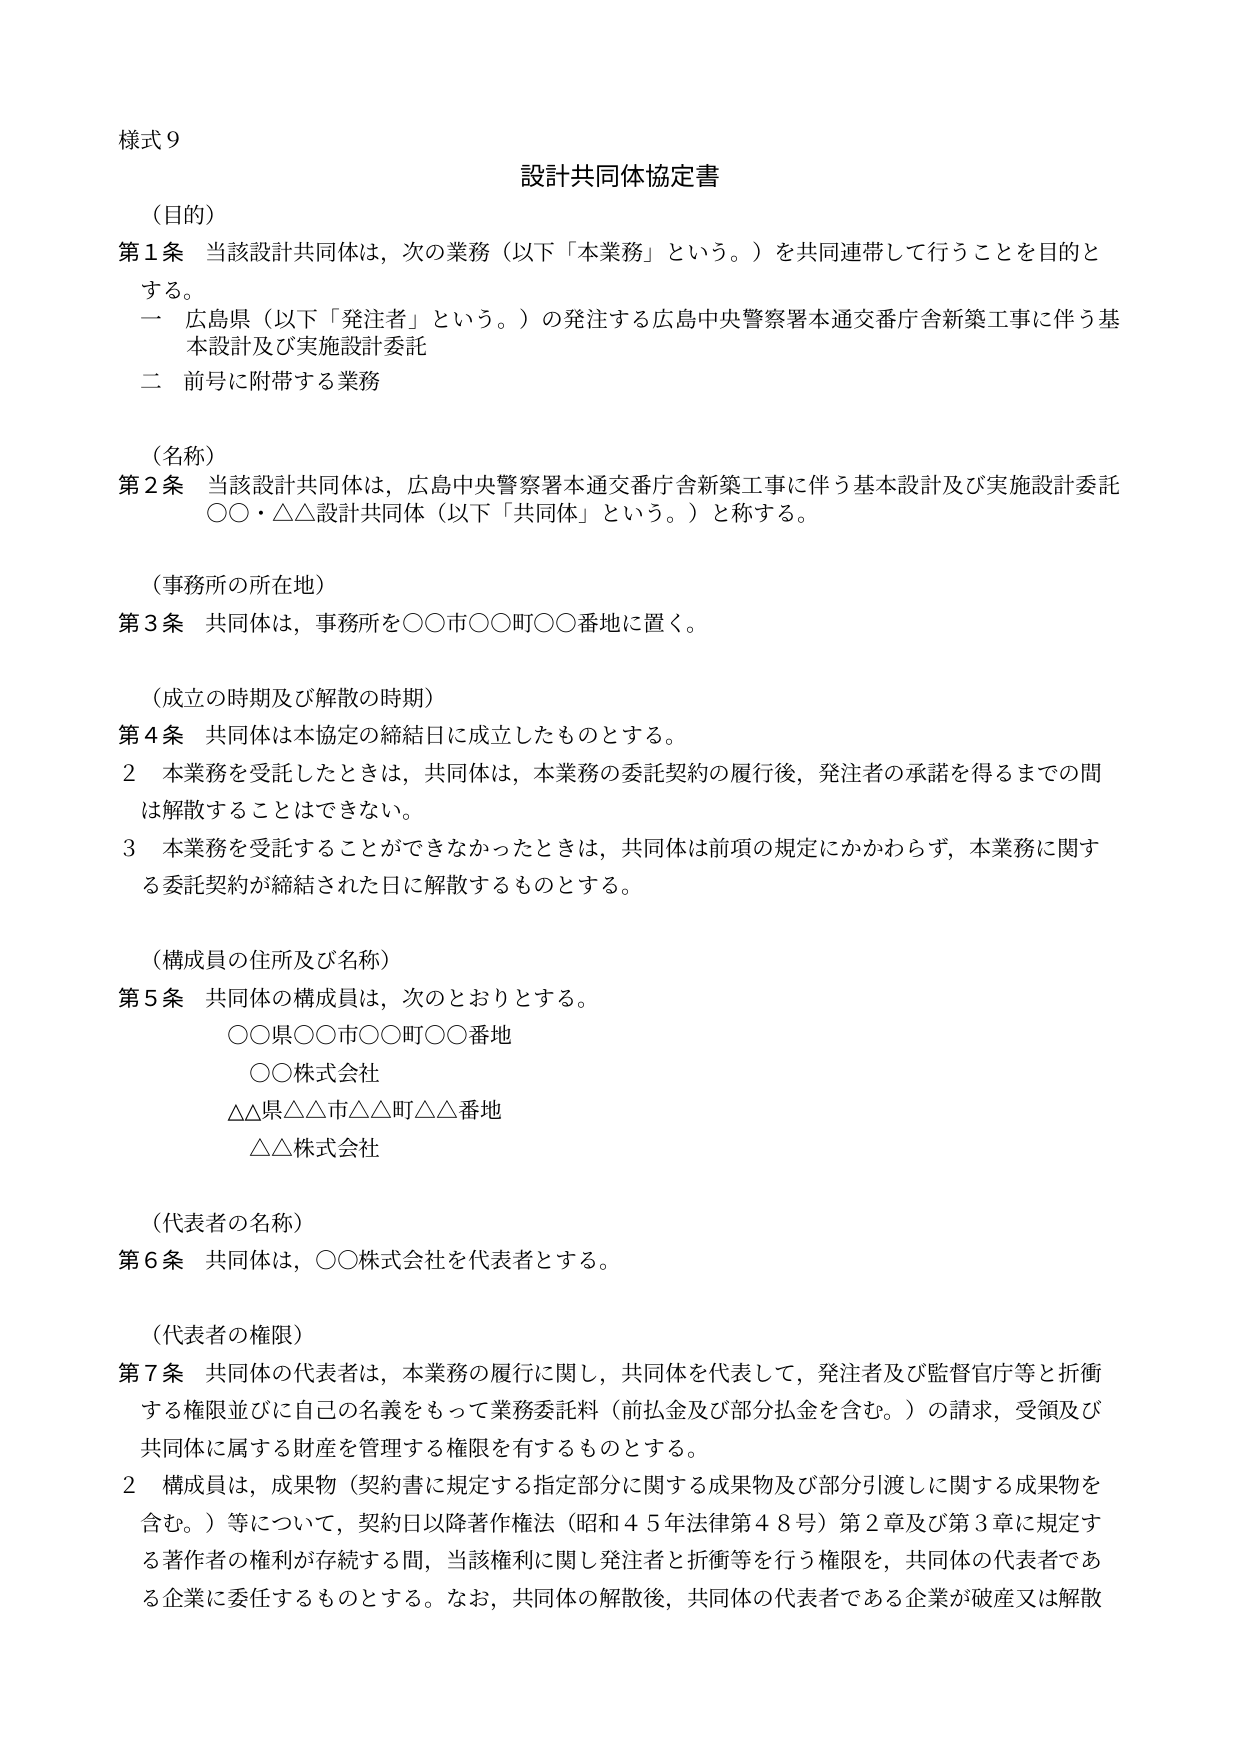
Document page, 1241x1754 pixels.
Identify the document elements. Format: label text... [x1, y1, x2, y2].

text （構成員の住所及び名称） [118, 939, 1122, 976]
text （代表者の権限） [118, 1314, 1122, 1351]
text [118, 1464, 1122, 1614]
text 第６条 共同体は，○○株式会社を代表者とする。 [118, 1239, 1122, 1276]
text ○○県○○市○○町○○番地 [118, 1014, 1122, 1051]
text （代表者の名称） [118, 1201, 1122, 1239]
text ３ 本業務を受託することができなかったときは，共同体は前項の規定にかかわらず，本業務に関する委託契約が締結された日に解散するものとする。 [118, 826, 1122, 901]
text （成立の時期及び解散の時期） [118, 676, 1122, 714]
text （事務所の所在地） [118, 564, 1122, 601]
text ２ 本業務を受託したときは，共同体は，本業務の委託契約の履行後，発注者の承諾を得るまでの間は解散することはできない。 [118, 751, 1122, 826]
text （名称） [118, 435, 1122, 472]
text △△県△△市△△町△△番地 [118, 1089, 1122, 1126]
text 様式９ [118, 118, 1122, 156]
text 第７条 共同体の代表者は，本業務の履行に関し，共同体を代表して，発注者及び監督官庁等と折衝する権限並びに自己の名義をもって業務委託料（前払金及び部分払金を含む。）の請求，受領及び共同体に属する財産を管理する権限を有するものとする。 [118, 1351, 1122, 1464]
text 一 広島県（以下「発注者」という。）の発注する広島中央警察署本通交番庁舎新築工事に伴う基本設計及び実施設計委託 [118, 306, 1122, 360]
text 設計共同体協定書 [118, 156, 1122, 193]
text 第４条 共同体は本協定の締結日に成立したものとする。 [118, 714, 1122, 751]
text 第１条 当該設計共同体は，次の業務（以下「本業務」という。）を共同連帯して行うことを目的とする。 [118, 231, 1122, 306]
text 第３条 共同体は，事務所を○○市○○町○○番地に置く。 [118, 601, 1122, 639]
text 第２条 当該設計共同体は，広島中央警察署本通交番庁舎新築工事に伴う基本設計及び実施設計委託○○・△△設計共同体（以下「共同体」という。）と称する。 [118, 472, 1122, 526]
text （目的） [118, 193, 1122, 231]
text 第５条 共同体の構成員は，次のとおりとする。 [118, 976, 1122, 1014]
text 二 前号に附帯する業務 [118, 360, 1122, 397]
text △△株式会社 [118, 1126, 1122, 1164]
text ○○株式会社 [118, 1051, 1122, 1089]
